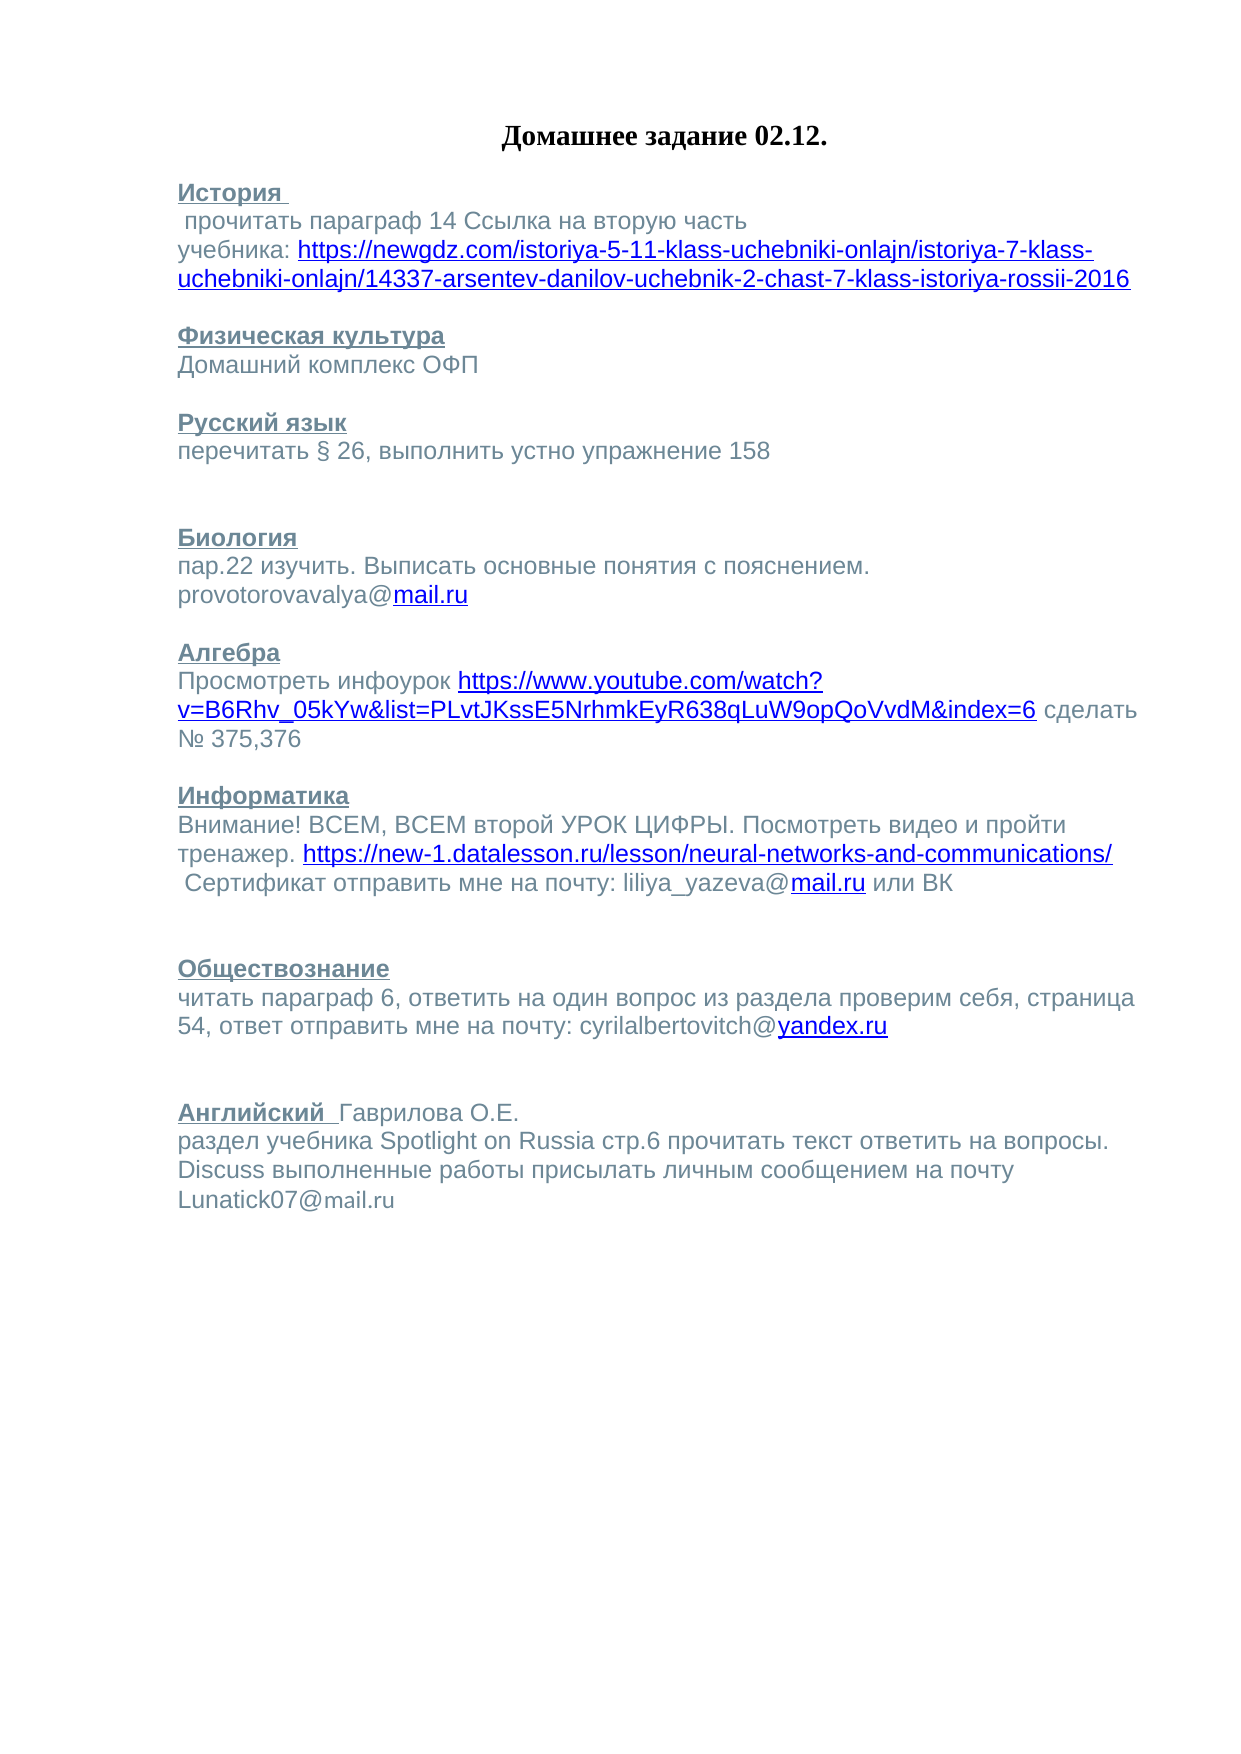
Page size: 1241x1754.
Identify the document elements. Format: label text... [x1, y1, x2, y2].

text Английский Гаврилова О.Е. [177, 1097, 1152, 1126]
text Информатика [177, 781, 1152, 810]
text Сертификат отправить мне на почту: liliya_yazeva@mail.ru или ВК [177, 867, 1152, 896]
text Обществознание [177, 954, 1152, 982]
text раздел учебника Spotlight on Russia стр.6 прочитать текст ответить на вопросы. Discuss выполненные работы присылать личным сообщением на почту Lunatick07@mail.ru [177, 1126, 1152, 1214]
text пар.22 изучить. Выписать основные понятия с пояснением. provotorovavalya@mail.ru [177, 551, 1152, 609]
text Домашний комплекс ОФП [177, 350, 1152, 379]
text Домашнее задание 02.12. [177, 118, 1152, 152]
text читать параграф 6, ответить на один вопрос из раздела проверим себя, страница 54, ответ отправить мне на почту: cyrilalbertovitch@yandex.ru [177, 982, 1152, 1040]
text Внимание! ВСЕМ, ВСЕМ второй УРОК ЦИФРЫ. Посмотреть видео и пройти тренажер. https://new-1.datalesson.ru/lesson/neural-networks-and-communications/ [177, 810, 1152, 867]
text Алгебра [177, 637, 1152, 666]
text Просмотреть инфоурок https://www.youtube.com/watch?v=B6Rhv_05kYw&list=PLvtJKssE5NrhmkEyR638qLuW9opQoVvdM&index=6 сделать № 375,376 [177, 666, 1152, 752]
text Физическая культура [177, 321, 1152, 350]
text прочитать параграф 14 Ссылка на вторую часть учебника: https://newgdz.com/istoriya-5-11-klass-uchebniki-onlajn/istoriya-7-klass-uchebniki-onlajn/14337-arsentev-danilov-uchebnik-2-chast-7-klass-istoriya-rossii-2016 [177, 206, 1152, 292]
text Биология [177, 522, 1152, 551]
text История [177, 177, 1152, 206]
text перечитать § 26, выполнить устно упражнение 158 [177, 436, 1152, 465]
text Русский язык [177, 407, 1152, 436]
